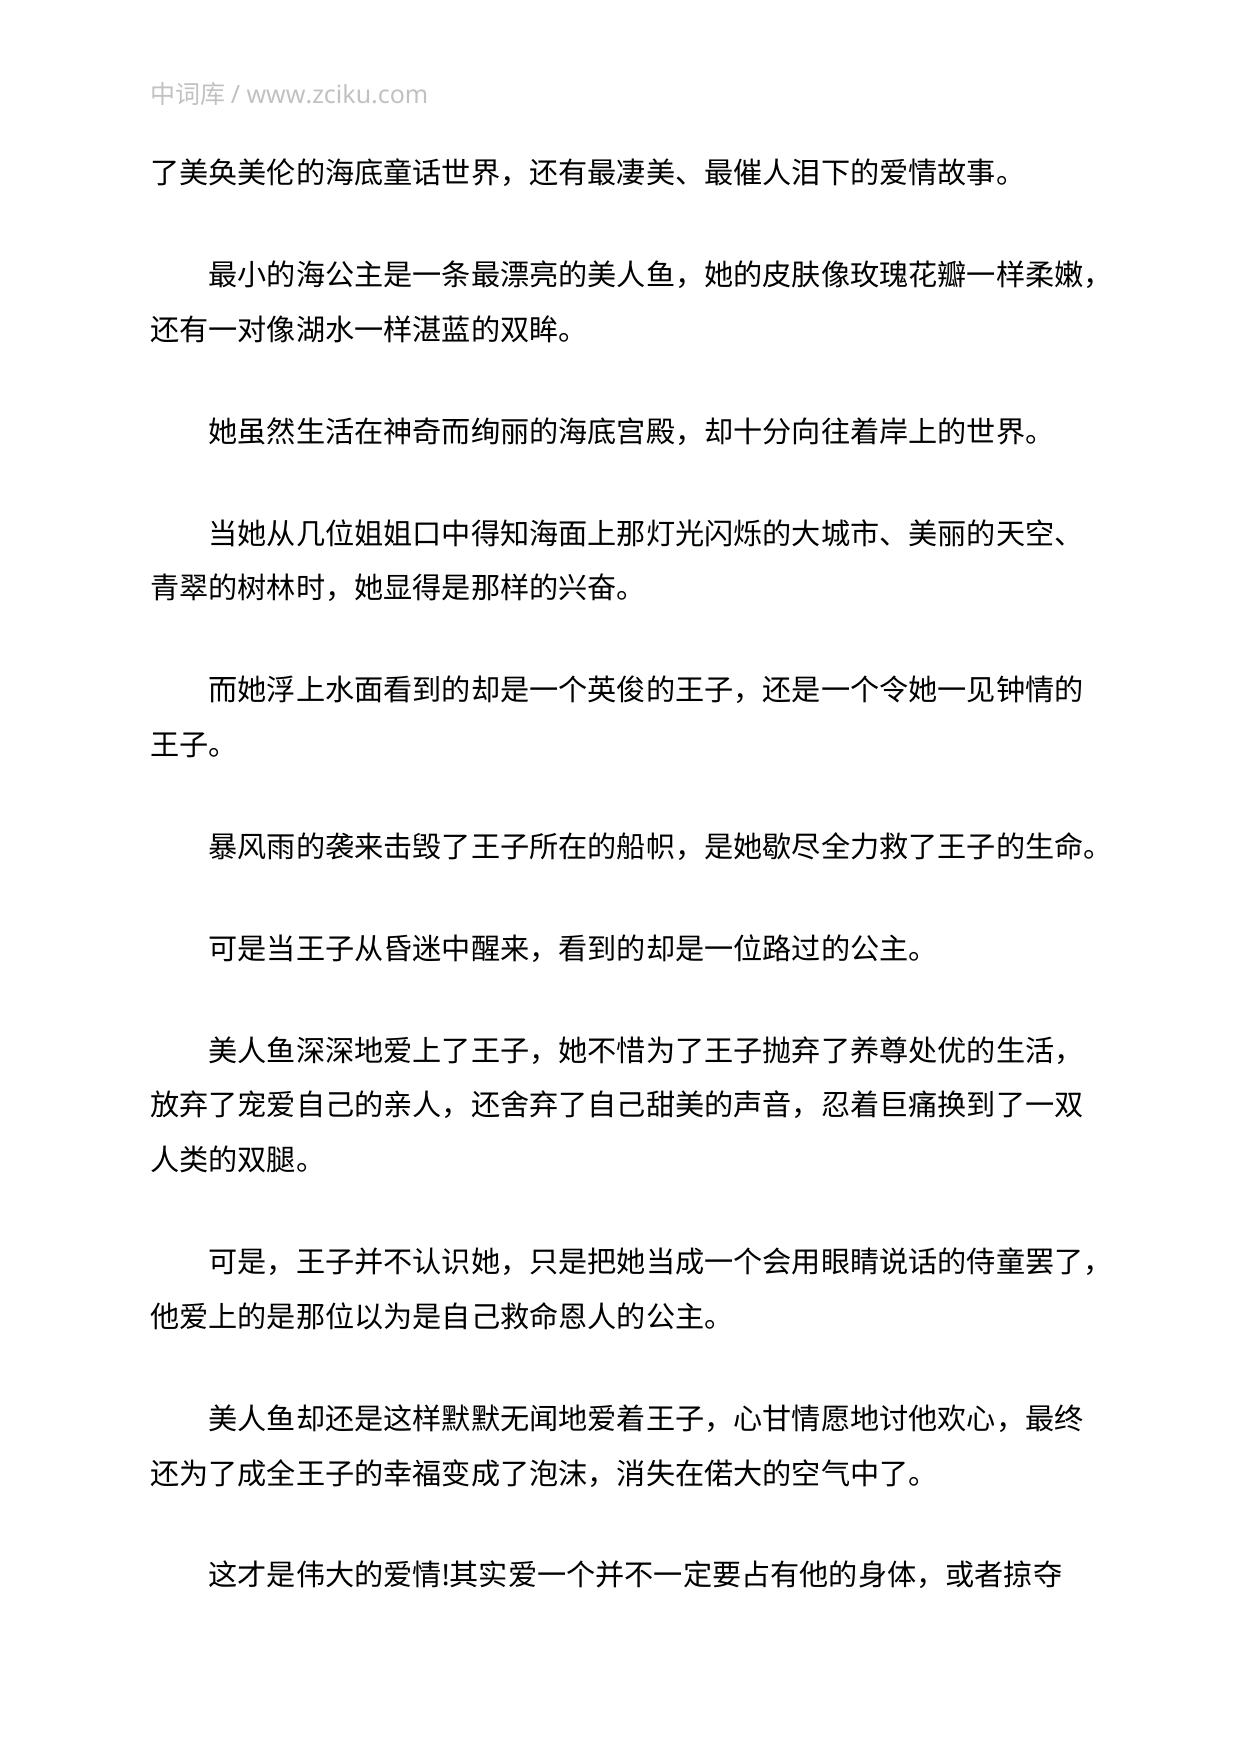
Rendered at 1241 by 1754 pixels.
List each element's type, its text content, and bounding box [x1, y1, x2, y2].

text 美人鱼却还是这样默默无闻地爱着王子，心甘情愿地讨他欢心，最终还为了成全王子的幸福变成了泡沫，消失在偌大的空气中了。 [150, 1395, 1090, 1492]
text 最小的海公主是一条最漂亮的美人鱼，她的皮肤像玫瑰花瓣一样柔嫩，还有一对像湖水一样湛蓝的双眸。 [150, 252, 1090, 349]
text 她虽然生活在神奇而绚丽的海底宫殿，却十分向往着岸上的世界。 [150, 408, 1090, 451]
text 而她浮上水面看到的却是一个英俊的王子，还是一个令她一见钟情的王子。 [150, 667, 1090, 764]
text 可是，王子并不认识她，只是把她当成一个会用眼睛说话的侍童罢了，他爱上的是那位以为是自己救命恩人的公主。 [150, 1239, 1090, 1336]
text 暴风雨的袭来击毁了王子所在的船帜，是她歇尽全力救了王子的生命。 [150, 823, 1090, 866]
text 可是当王子从昏迷中醒来，看到的却是一位路过的公主。 [150, 925, 1090, 968]
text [150, 150, 1090, 192]
text 当她从几位姐姐口中得知海面上那灯光闪烁的大城市、美丽的天空、青翠的树林时，她显得是那样的兴奋。 [150, 510, 1090, 607]
text 美人鱼深深地爱上了王子，她不惜为了王子抛弃了养尊处优的生活，放弃了宠爱自己的亲人，还舍弃了自己甜美的声音，忍着巨痛换到了一双人类的双腿。 [150, 1027, 1090, 1179]
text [150, 1552, 1090, 1594]
